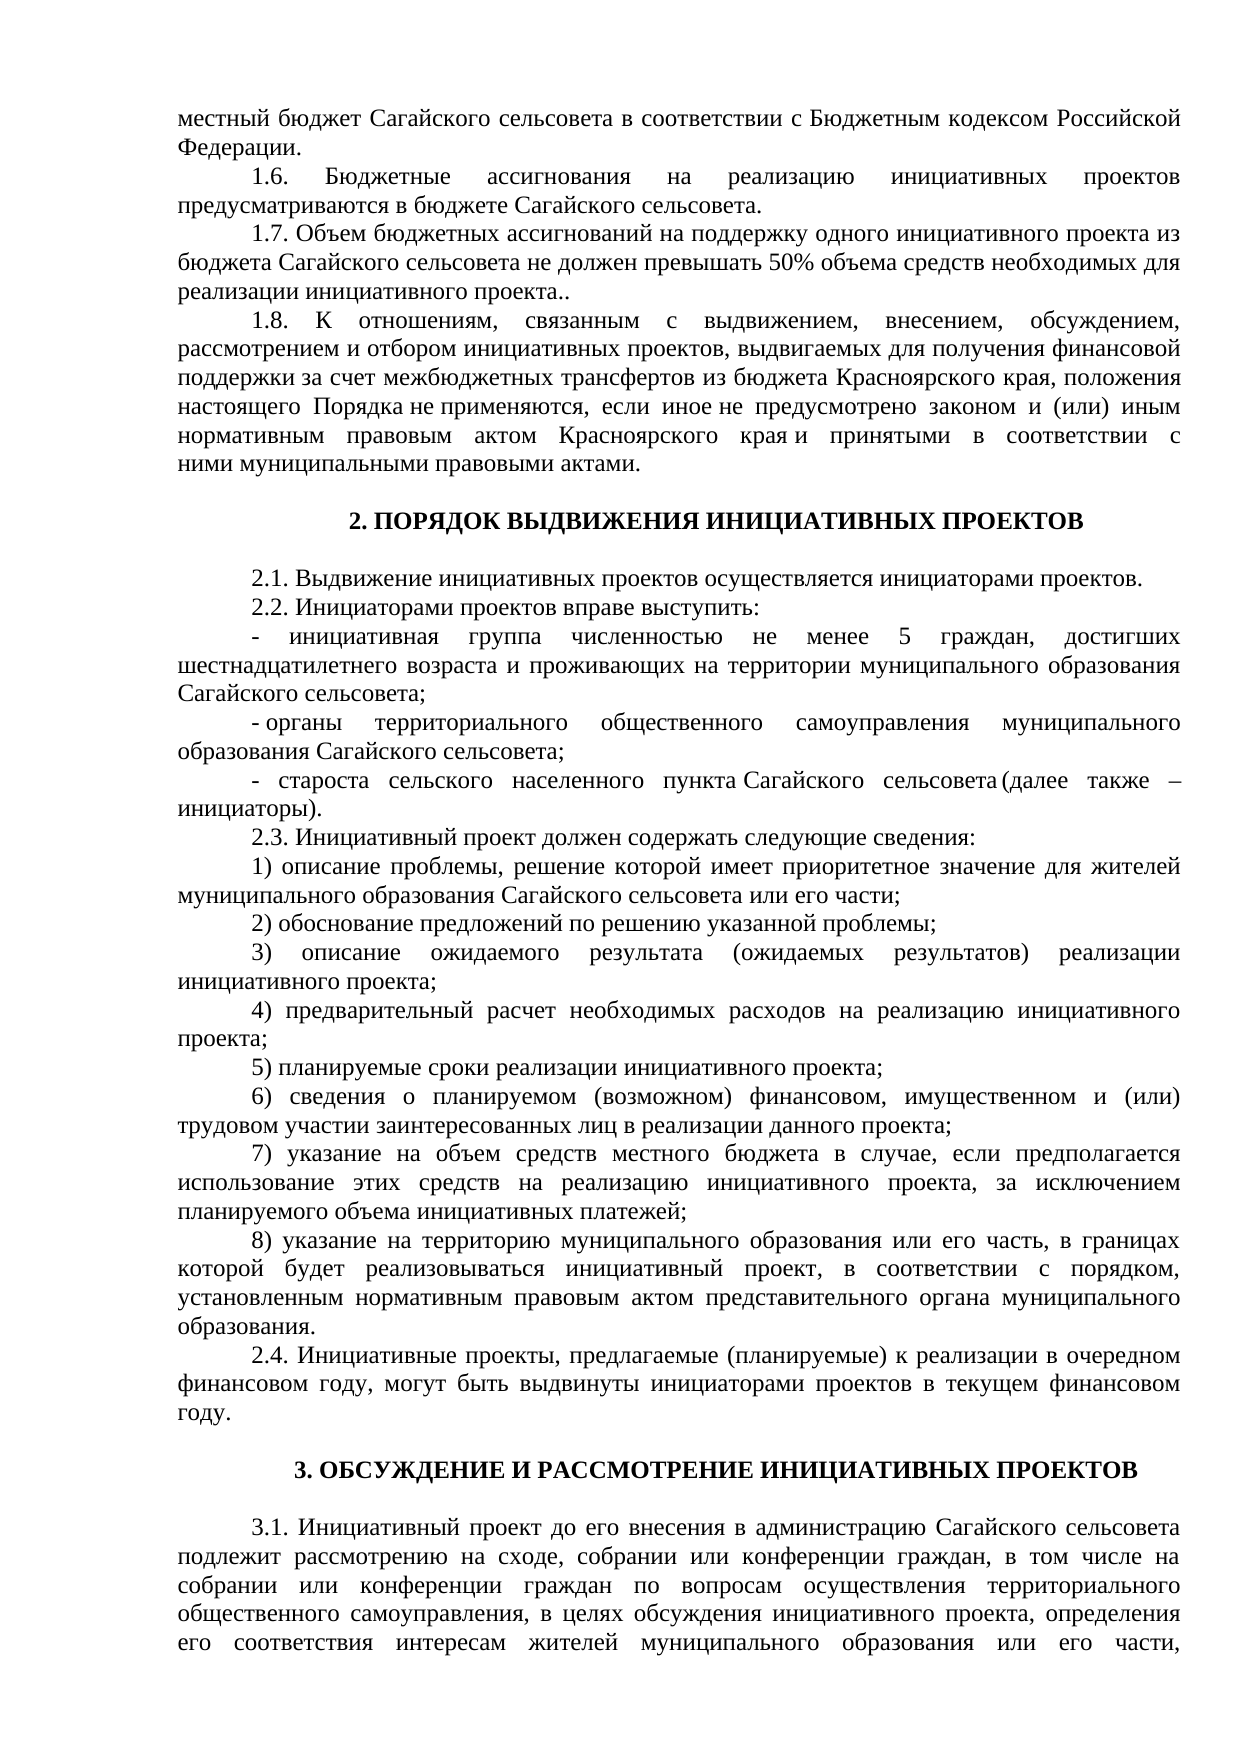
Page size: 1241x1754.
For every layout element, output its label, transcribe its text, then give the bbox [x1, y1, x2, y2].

text 2.2. Инициаторами проектов вправе выступить: [177, 592, 1181, 621]
text 3. ОБСУЖДЕНИЕ И РАССМОТРЕНИЕ ИНИЦИАТИВНЫХ ПРОЕКТОВ [177, 1455, 1181, 1483]
text - староста сельского населенного пункта Сагайского сельсовета (далее также – инициаторы). [177, 765, 1181, 822]
text 1) описание проблемы, решение которой имеет приоритетное значение для жителей муниципального образования Сагайского сельсовета или его части; [177, 851, 1181, 908]
text 5) планируемые сроки реализации инициативного проекта; [177, 1052, 1181, 1081]
text 7) указание на объем средств местного бюджета в случае, если предполагается использование этих средств на реализацию инициативного проекта, за исключением планируемого объема инициативных платежей; [177, 1138, 1181, 1225]
text 2.1. Выдвижение инициативных проектов осуществляется инициаторами проектов. [177, 563, 1181, 592]
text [177, 1512, 1181, 1656]
text - органы территориального общественного самоуправления муниципального образования Сагайского сельсовета; [177, 707, 1181, 765]
text 1.6. Бюджетные ассигнования на реализацию инициативных проектов предусматриваются в бюджете Сагайского сельсовета. [177, 161, 1181, 218]
text 8) указание на территорию муниципального образования или его часть, в границах которой будет реализовываться инициативный проект, в соответствии с порядком, установленным нормативным правовым актом представительного органа муниципального образования. [177, 1225, 1181, 1340]
text 1.8. К отношениям, связанным с выдвижением, внесением, обсуждением, рассмотрением и отбором инициативных проектов, выдвигаемых для получения финансовой поддержки за счет межбюджетных трансфертов из бюджета Красноярского края, положения настоящего Порядка не применяются, если иное не предусмотрено законом и (или) иным нормативным правовым актом Красноярского края и принятыми в соответствии с ними муниципальными правовыми актами. [177, 305, 1181, 477]
text 2.4. Инициативные проекты, предлагаемые (планируемые) к реализации в очередном финансовом году, могут быть выдвинуты инициаторами проектов в текущем финансовом году. [177, 1340, 1181, 1426]
text 4) предварительный расчет необходимых расходов на реализацию инициативного проекта; [177, 995, 1181, 1052]
text - инициативная группа численностью не менее 5 граждан, достигших шестнадцатилетнего возраста и проживающих на территории муниципального образования Сагайского сельсовета; [177, 621, 1181, 707]
text 2. ПОРЯДОК ВЫДВИЖЕНИЯ ИНИЦИАТИВНЫХ ПРОЕКТОВ [177, 506, 1181, 535]
text 3) описание ожидаемого результата (ожидаемых результатов) реализации инициативного проекта; [177, 937, 1181, 995]
text 2.3. Инициативный проект должен содержать следующие сведения: [177, 822, 1181, 851]
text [177, 103, 1181, 161]
text 1.7. Объем бюджетных ассигнований на поддержку одного инициативного проекта из бюджета Сагайского сельсовета не должен превышать 50% объема средств необходимых для реализации инициативного проекта.. [177, 218, 1181, 305]
text 6) сведения о планируемом (возможном) финансовом, имущественном и (или) трудовом участии заинтересованных лиц в реализации данного проекта; [177, 1081, 1181, 1138]
text 2) обоснование предложений по решению указанной проблемы; [177, 908, 1181, 937]
